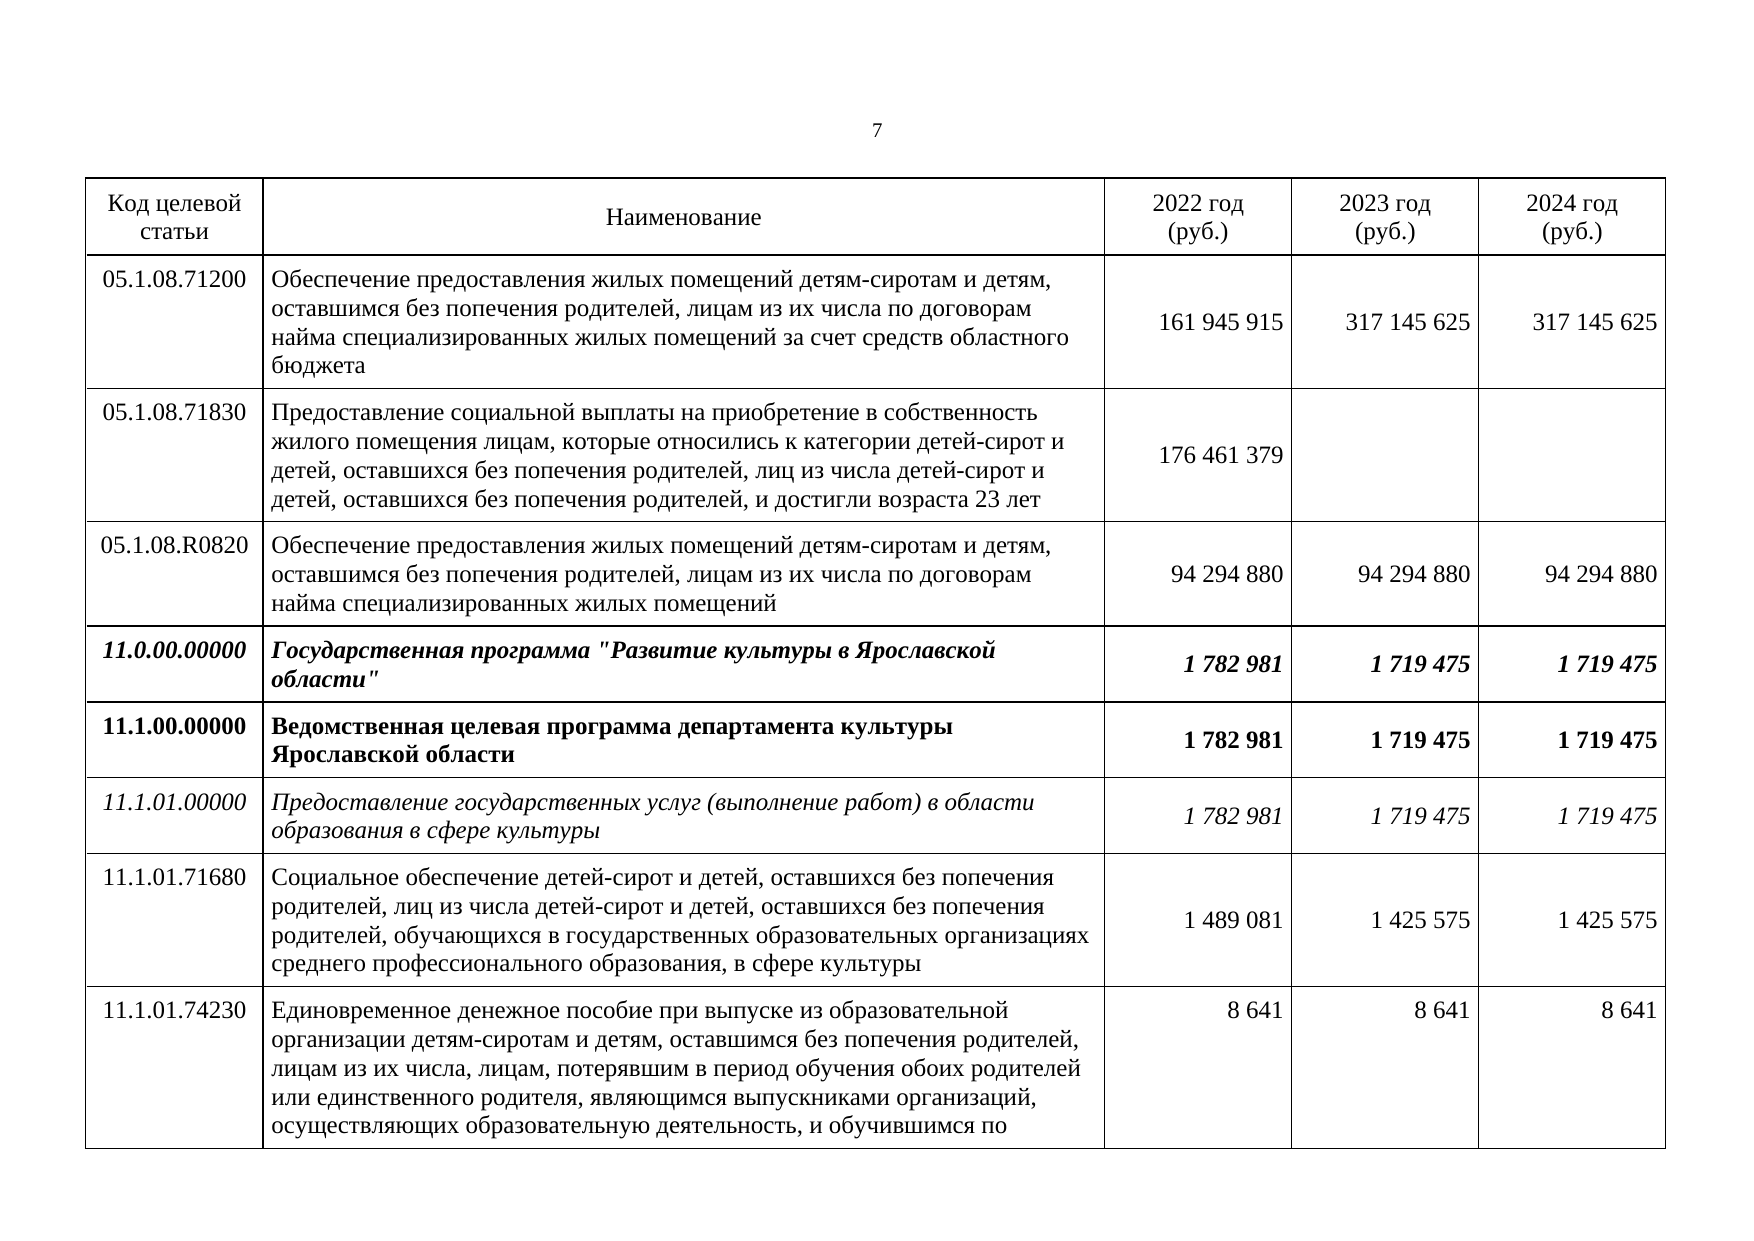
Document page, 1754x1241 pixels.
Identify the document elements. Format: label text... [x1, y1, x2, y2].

table_cell 1 782 981 [1105, 778, 1291, 852]
table_cell 11.1.01.74230 [86, 987, 262, 1148]
table_cell 11.1.00.00000 [86, 702, 262, 777]
table_cell 11.1.01.71680 [86, 854, 262, 986]
table_cell 8 641 [1105, 987, 1291, 1148]
table_cell Обеспечение предоставления жилых помещений детям-сиротам и детям, оставшимся без попечения родителей, лицам из их числа по договорам найма специализированных жилых помещений за счет средств областного бюджета [264, 256, 1104, 387]
table_cell Социальное обеспечение детей-сирот и детей, оставшихся без попечения родителей, лиц из числа детей-сирот и детей, оставшихся без попечения родителей, обучающихся в государственных образовательных организациях среднего профессионального образования, в сфере культуры [264, 854, 1104, 986]
table_cell 94 294 880 [1105, 522, 1291, 625]
table_header Код целевой статьи [86, 179, 262, 254]
table_cell 94 294 880 [1479, 522, 1665, 625]
table_cell 05.1.08.71830 [86, 389, 262, 521]
table_cell Предоставление социальной выплаты на приобретение в собственность жилого помещения лицам, которые относились к категории детей-сирот и детей, оставшихся без попечения родителей, лиц из числа детей-сирот и детей, оставшихся без попечения родителей, и достигли возраста 23 лет [264, 389, 1104, 521]
table_cell 94 294 880 [1292, 522, 1478, 625]
table_cell 1 719 475 [1292, 703, 1478, 777]
table_cell 8 641 [1292, 987, 1478, 1148]
table_cell 1 719 475 [1479, 627, 1665, 701]
table_cell 1 719 475 [1292, 778, 1478, 852]
table_cell Обеспечение предоставления жилых помещений детям-сиротам и детям, оставшимся без попечения родителей, лицам из их числа по договорам найма специализированных жилых помещений [264, 522, 1104, 625]
table_cell Государственная программа "Развитие культуры в Ярославской области" [264, 627, 1104, 701]
table_cell Предоставление государственных услуг (выполнение работ) в области образования в сфере культуры [264, 778, 1104, 852]
table_header 2023 год (руб.) [1292, 179, 1478, 254]
table_cell 317 145 625 [1479, 256, 1665, 387]
table_cell 1 425 575 [1292, 854, 1478, 986]
table_cell 1 489 081 [1105, 854, 1291, 986]
table_cell 1 782 981 [1105, 703, 1291, 777]
table_header 2022 год (руб.) [1105, 179, 1291, 254]
table_cell 11.1.01.00000 [86, 778, 262, 852]
table_cell 1 719 475 [1479, 778, 1665, 852]
table_cell [1292, 389, 1478, 521]
table_cell 05.1.08.71200 [86, 255, 262, 387]
table_cell 1 425 575 [1479, 854, 1665, 986]
table_header Наименование [264, 179, 1104, 254]
table_cell 317 145 625 [1292, 256, 1478, 387]
table_cell 161 945 915 [1105, 256, 1291, 387]
table_cell 1 719 475 [1479, 703, 1665, 777]
table_cell Ведомственная целевая программа департамента культуры Ярославской области [264, 703, 1104, 777]
table_cell 8 641 [1479, 987, 1665, 1148]
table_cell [264, 987, 1104, 1148]
table_cell 1 782 981 [1105, 627, 1291, 701]
table_cell 11.0.00.00000 [86, 626, 262, 701]
table_cell 1 719 475 [1292, 627, 1478, 701]
table_cell 05.1.08.R0820 [86, 522, 262, 625]
table_cell 176 461 379 [1105, 389, 1291, 521]
table_header 2024 год (руб.) [1479, 179, 1665, 254]
table_cell [1479, 389, 1665, 521]
